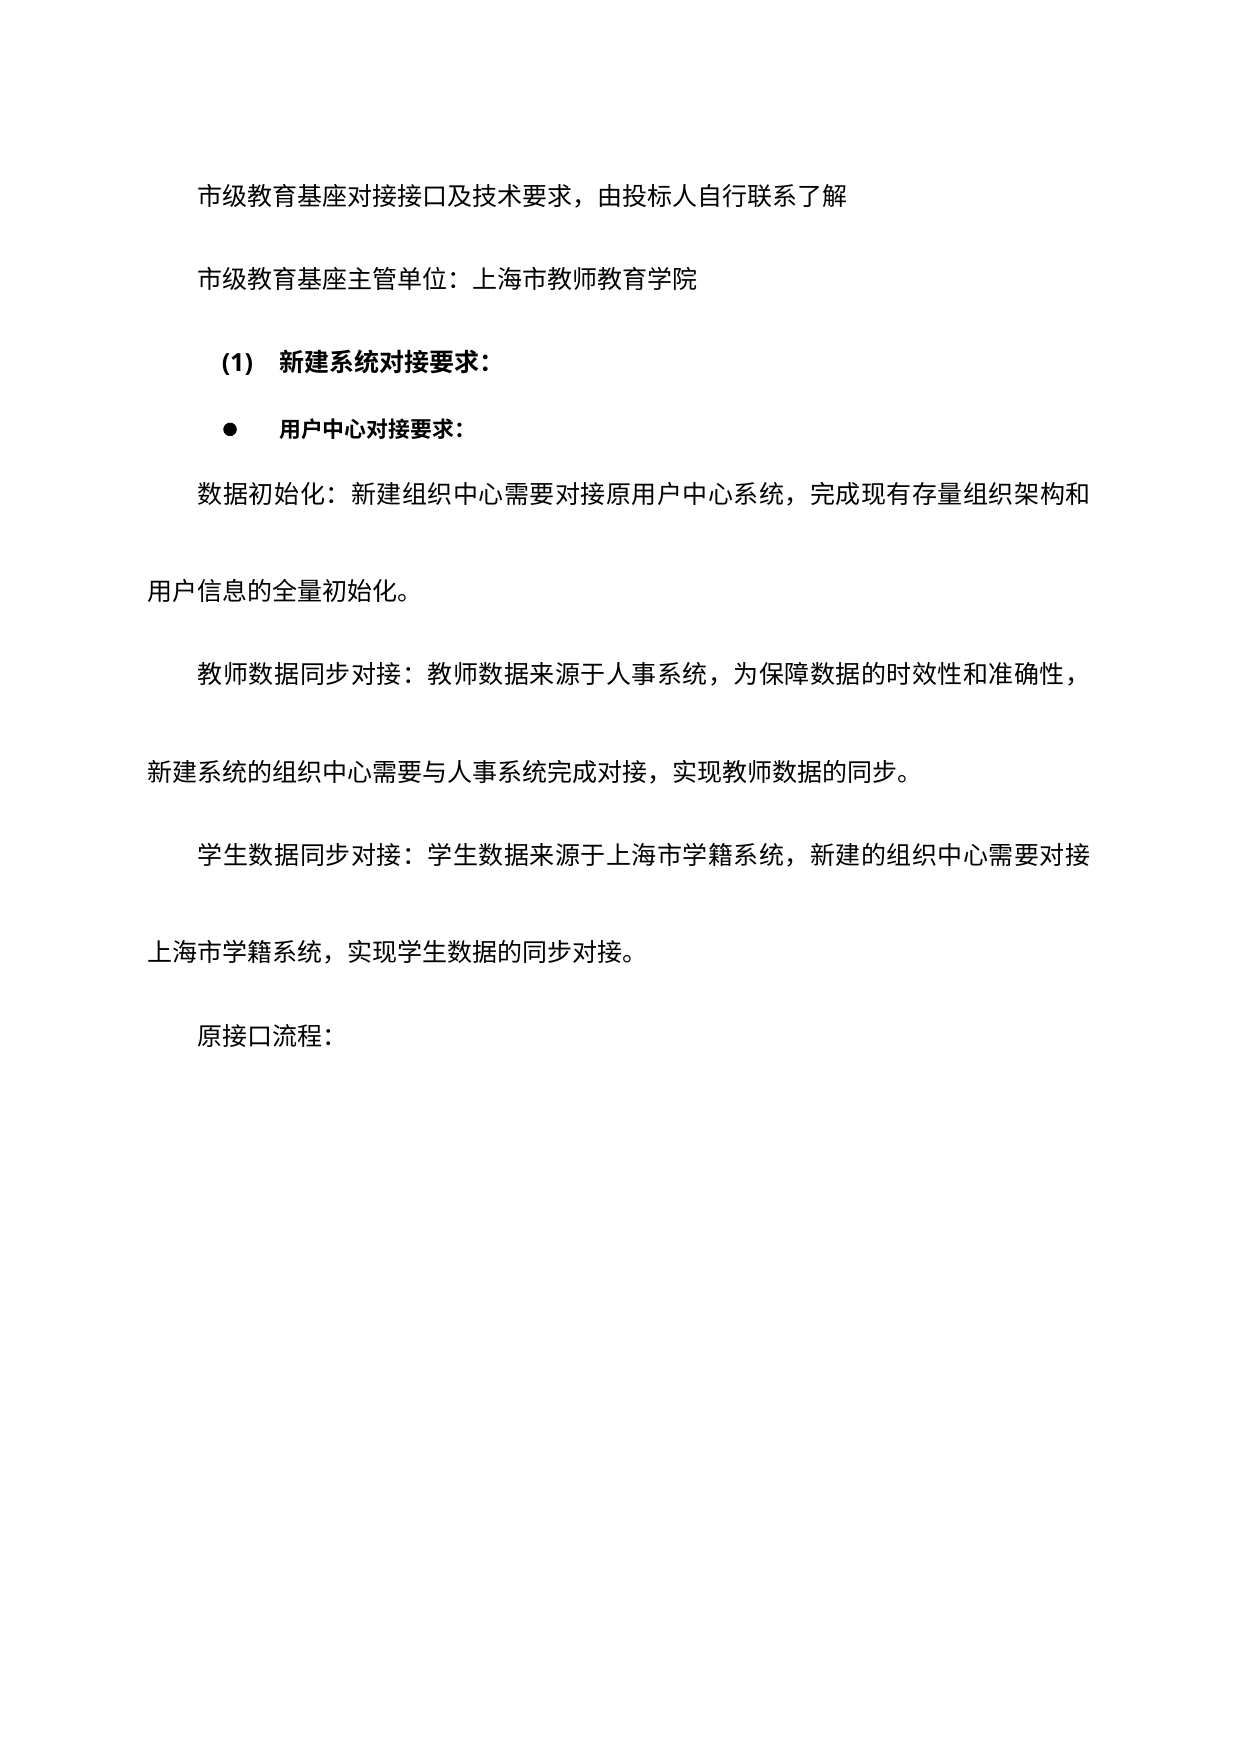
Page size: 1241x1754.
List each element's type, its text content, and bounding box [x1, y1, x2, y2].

text 学生数据同步对接：学生数据来源于上海市学籍系统，新建的组织中心需要对接上海市学籍系统，实现学生数据的同步对接。 [148, 821, 1092, 983]
text 教师数据同步对接：教师数据来源于人事系统，为保障数据的时效性和准确性，新建系统的组织中心需要与人事系统完成对接，实现教师数据的同步。 [148, 640, 1092, 803]
text 原接口流程： [148, 1002, 1092, 1067]
text 市级教育基座主管单位：上海市教师教育学院 [148, 245, 1092, 310]
text 数据初始化：新建组织中心需要对接原用户中心系统，完成现有存量组织架构和用户信息的全量初始化。 [148, 460, 1092, 622]
list 用户中心对接要求： [148, 411, 1092, 444]
text 市级教育基座对接接口及技术要求，由投标人自行联系了解 [148, 162, 1092, 227]
list 新建系统对接要求： [148, 328, 1092, 393]
